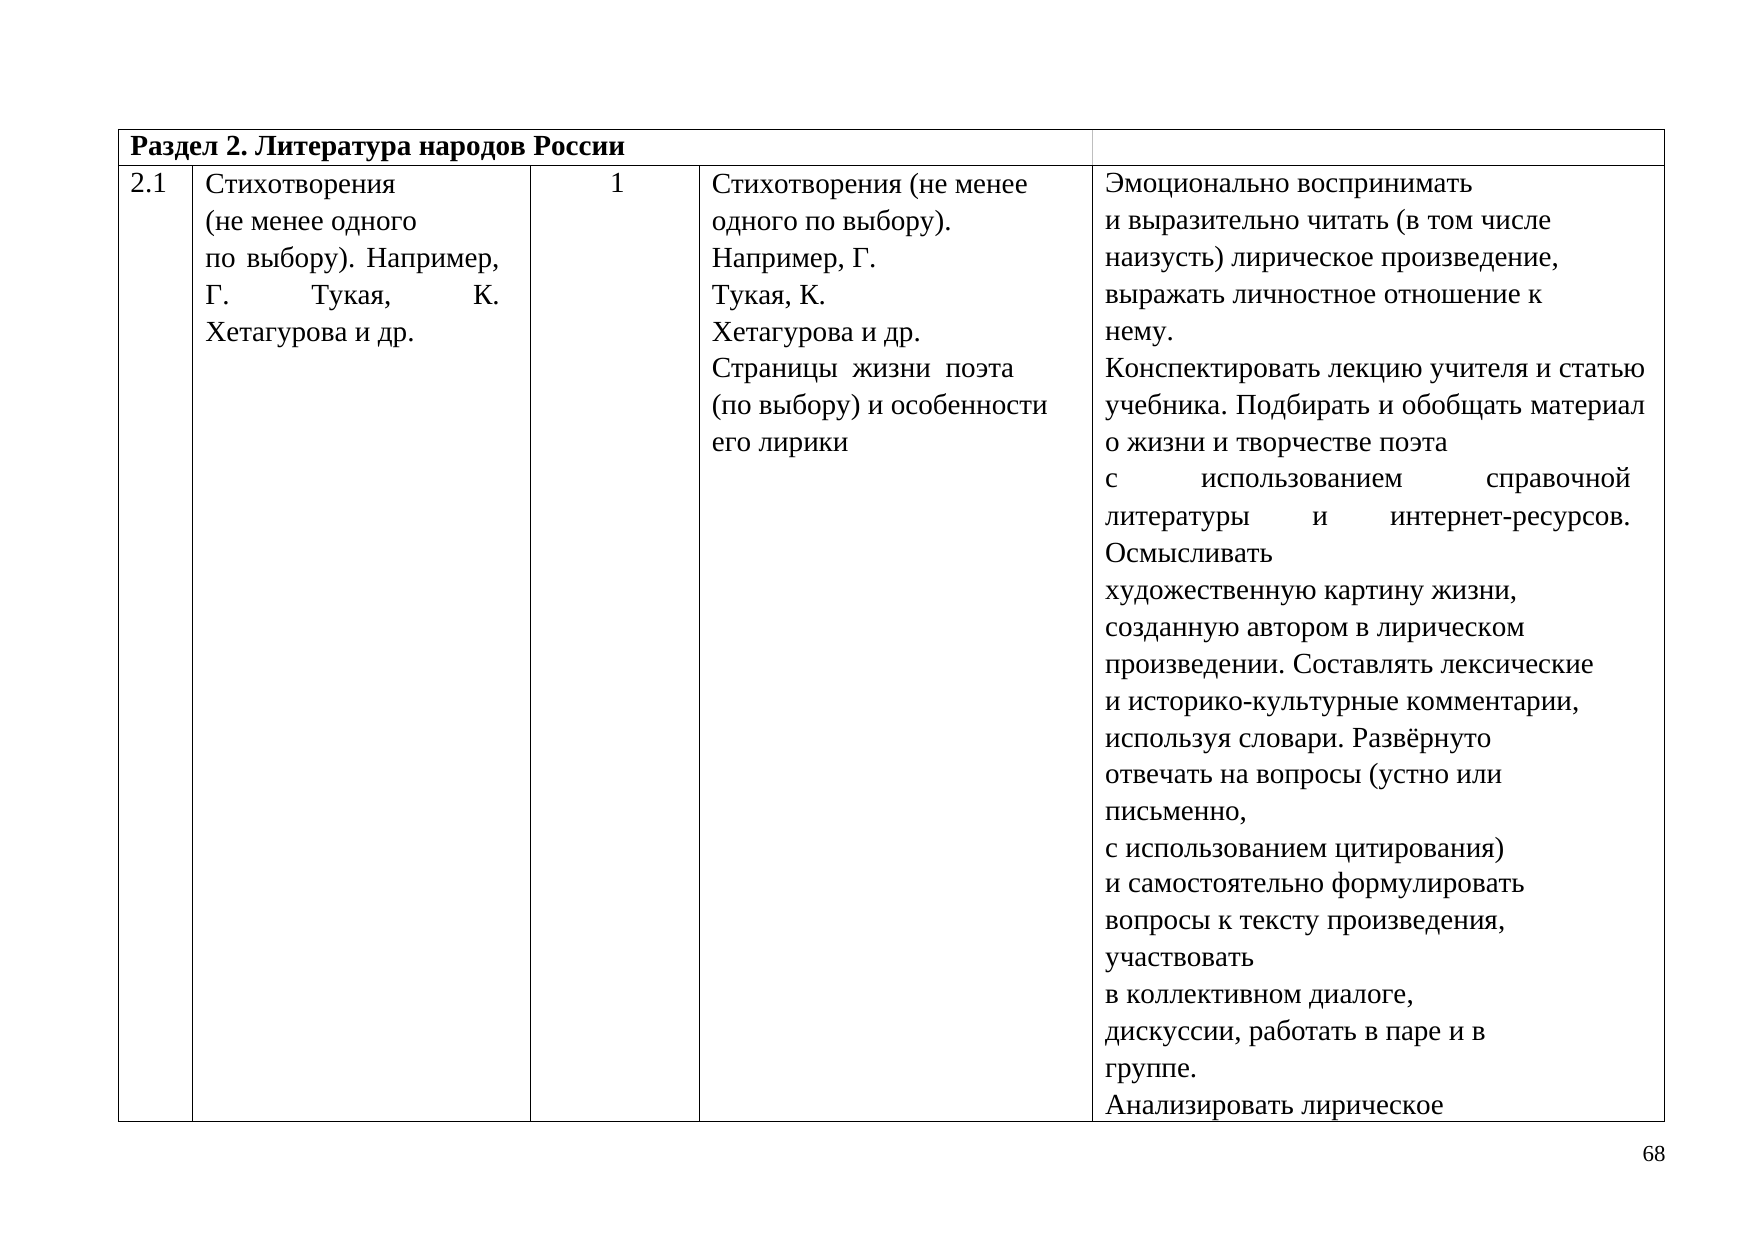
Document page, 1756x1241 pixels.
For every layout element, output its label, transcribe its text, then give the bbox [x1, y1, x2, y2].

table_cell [1093, 166, 1664, 1121]
table_header Раздел 2. Литература народов России [119, 130, 1092, 165]
table_cell 2.1 [119, 166, 192, 1121]
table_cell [700, 166, 1092, 1121]
table_cell 1 [531, 166, 699, 1121]
table_header [1093, 130, 1664, 165]
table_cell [193, 166, 530, 1121]
